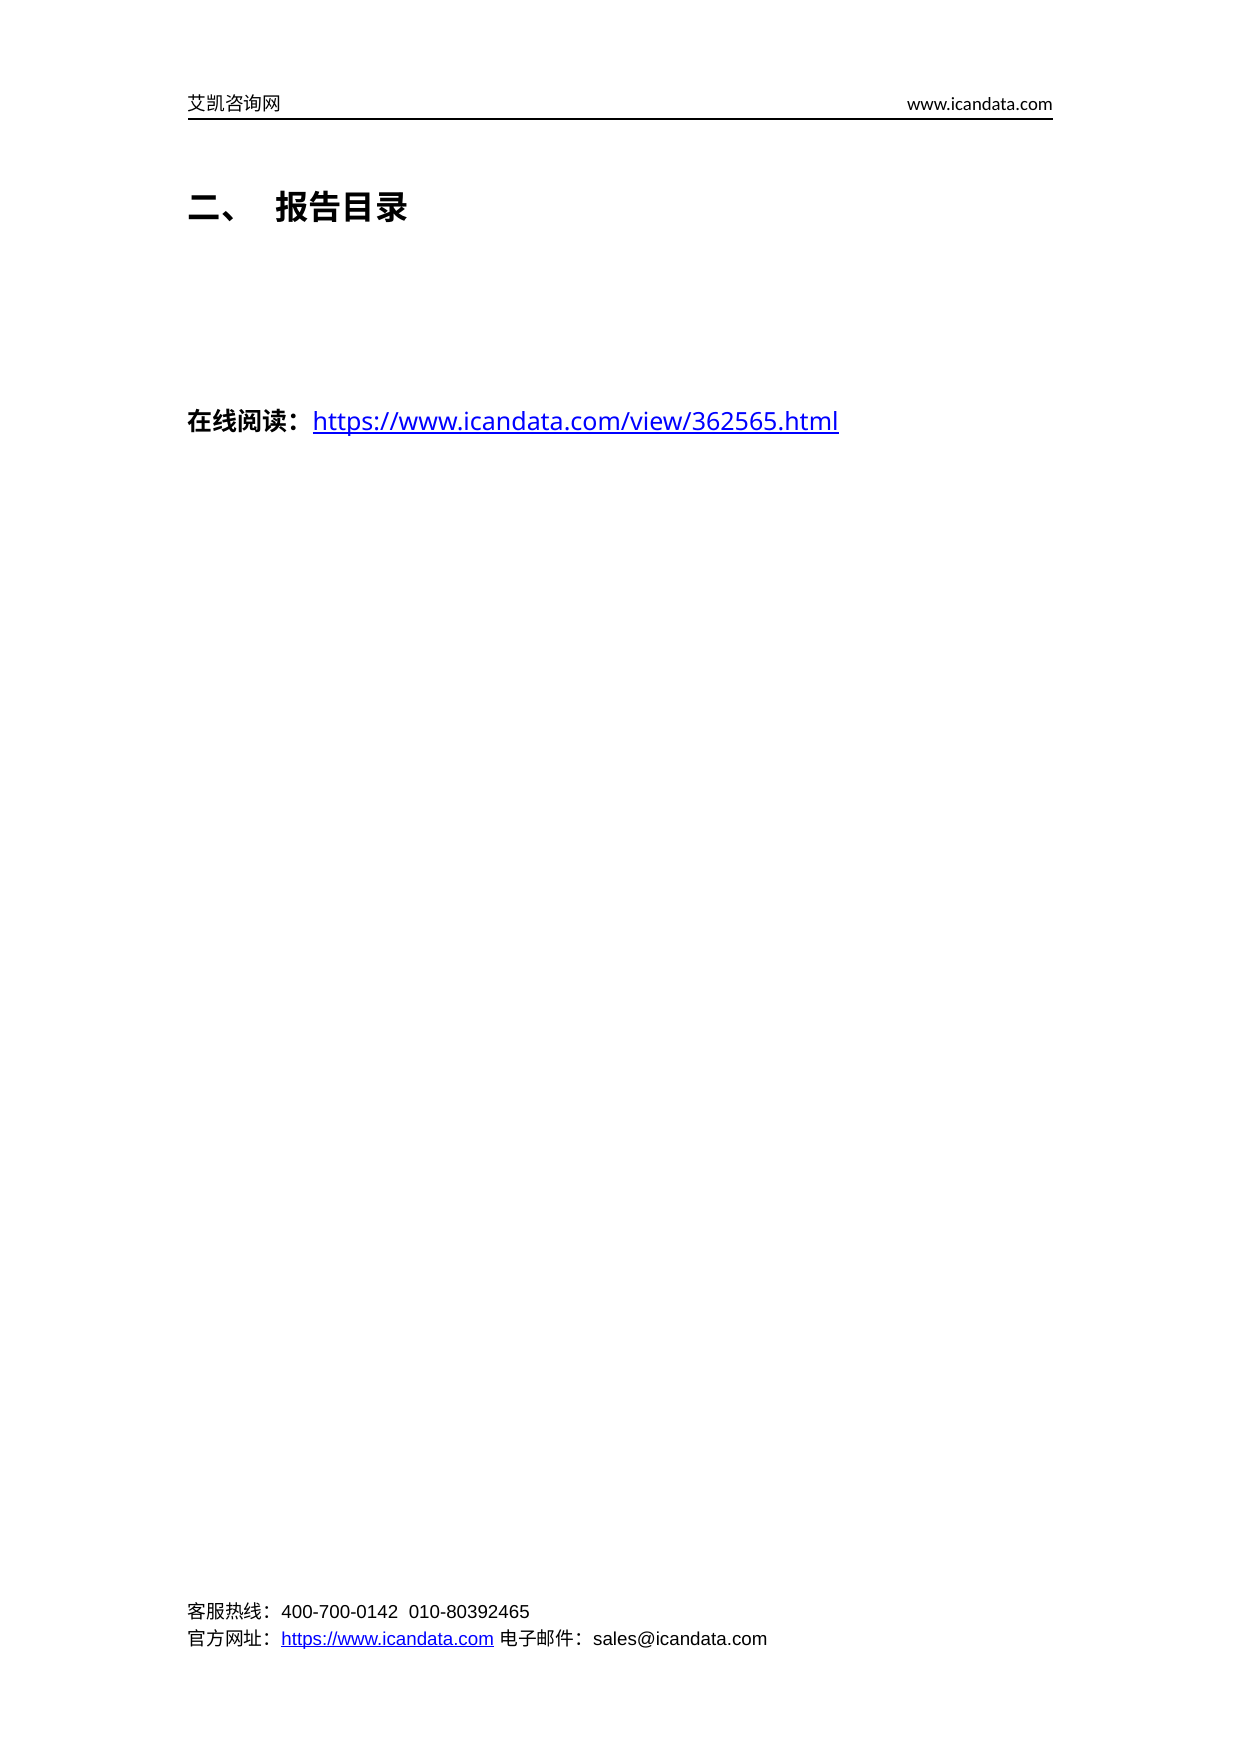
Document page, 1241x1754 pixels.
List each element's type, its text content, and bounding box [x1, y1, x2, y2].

text 在线阅读：https://www.icandata.com/view/362565.html [187, 387, 1053, 452]
subtitle 报告目录 [187, 172, 1053, 237]
